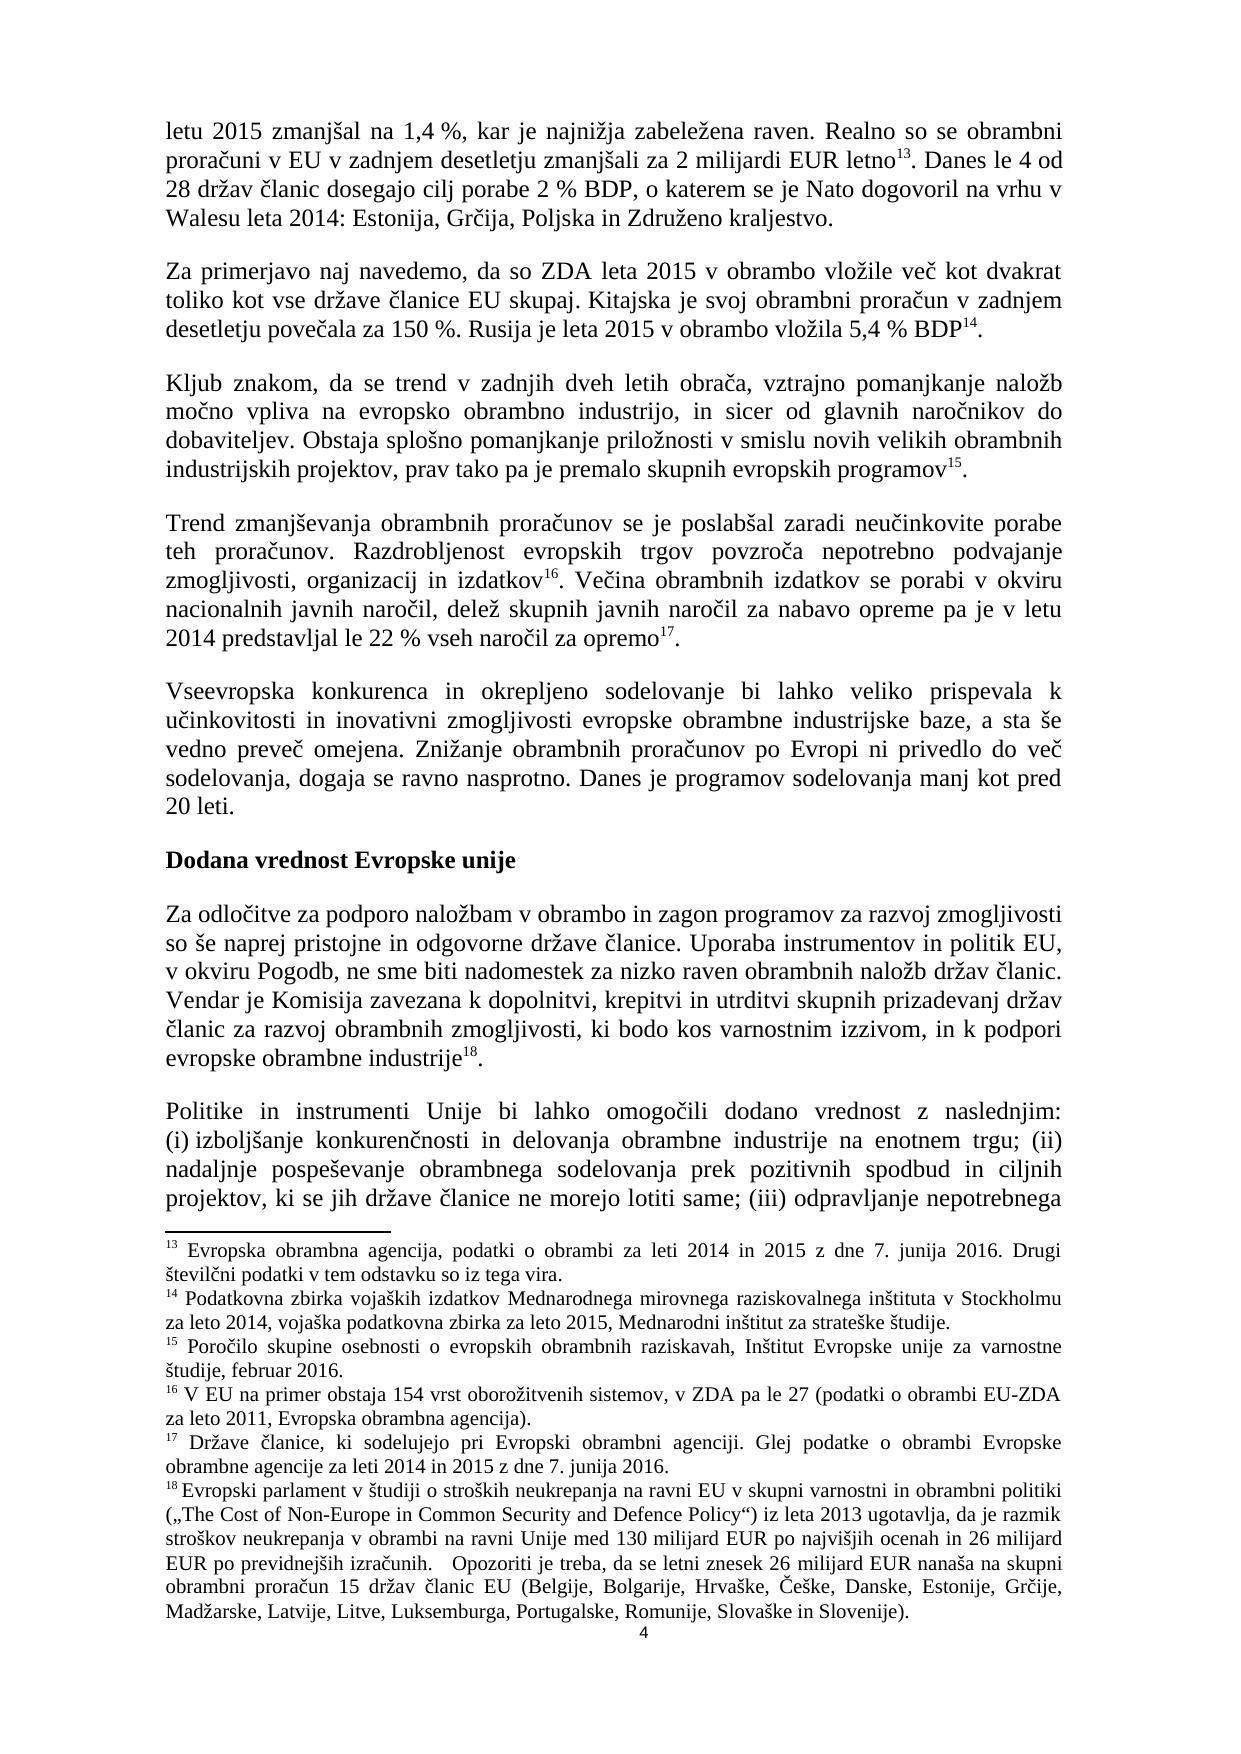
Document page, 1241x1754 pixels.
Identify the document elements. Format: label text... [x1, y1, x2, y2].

text Kljub znakom, da se trend v zadnjih dveh letih obrača, vztrajno pomanjkanje naložb močno vpliva na evropsko obrambno industrijo, in sicer od glavnih naročnikov do dobaviteljev. Obstaja splošno pomanjkanje priložnosti v smislu novih velikih obrambnih industrijskih projektov, prav tako pa je premalo skupnih evropskih programov. [165, 368, 1063, 483]
text Dodana vrednost Evropske unije [165, 845, 1063, 874]
text Za odločitve za podporo naložbam v obrambo in zagon programov za razvoj zmogljivosti so še naprej pristojne in odgovorne države članice. Uporaba instrumentov in politik EU, v okviru Pogodb, ne sme biti nadomestek za nizko raven obrambnih naložb držav članic. Vendar je Komisija zavezana k dopolnitvi, krepitvi in utrditvi skupnih prizadevanj držav članic za razvoj obrambnih zmogljivosti, ki bodo kos varnostnim izzivom, in k podpori evropske obrambne industrije. [165, 899, 1063, 1071]
text Za primerjavo naj navedemo, da so ZDA leta 2015 v obrambo vložile več kot dvakrat toliko kot vse države članice EU skupaj. Kitajska je svoj obrambni proračun v zadnjem desetletju povečala za 150 %. Rusija je leta 2015 v obrambo vložila 5,4 % BDP. [165, 256, 1063, 343]
text Vseevropska konkurenca in okrepljeno sodelovanje bi lahko veliko prispevala k učinkovitosti in inovativni zmogljivosti evropske obrambne industrijske baze, a sta še vedno preveč omejena. Znižanje obrambnih proračunov po Evropi ni privedlo do več sodelovanja, dogaja se ravno nasprotno. Danes je programov sodelovanja manj kot pred 20 leti. [165, 676, 1063, 820]
text Politike in instrumenti Unije bi lahko omogočili dodano vrednost z naslednjim: (i) izboljšanje konkurenčnosti in delovanja obrambne industrije na enotnem trgu; (ii) nadaljnje pospeševanje obrambnega sodelovanja prek pozitivnih spodbud in ciljnih projektov, ki se jih države članice ne morejo lotiti same; (iii) odpravljanje nepotrebnega podvajanja in posledično spodbujanje učinkovitejše porabe javnega denarja v času proračunskih omejitev. [165, 1096, 1063, 1211]
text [165, 116, 1063, 231]
text Trend zmanjševanja obrambnih proračunov se je poslabšal zaradi neučinkovite porabe teh proračunov. Razdrobljenost evropskih trgov povzroča nepotrebno podvajanje zmogljivosti, organizacij in izdatkov. Večina obrambnih izdatkov se porabi v okviru nacionalnih javnih naročil, delež skupnih javnih naročil za nabavo opreme pa je v letu 2014 predstavljal le 22 % vseh naročil za opremo. [165, 508, 1063, 651]
